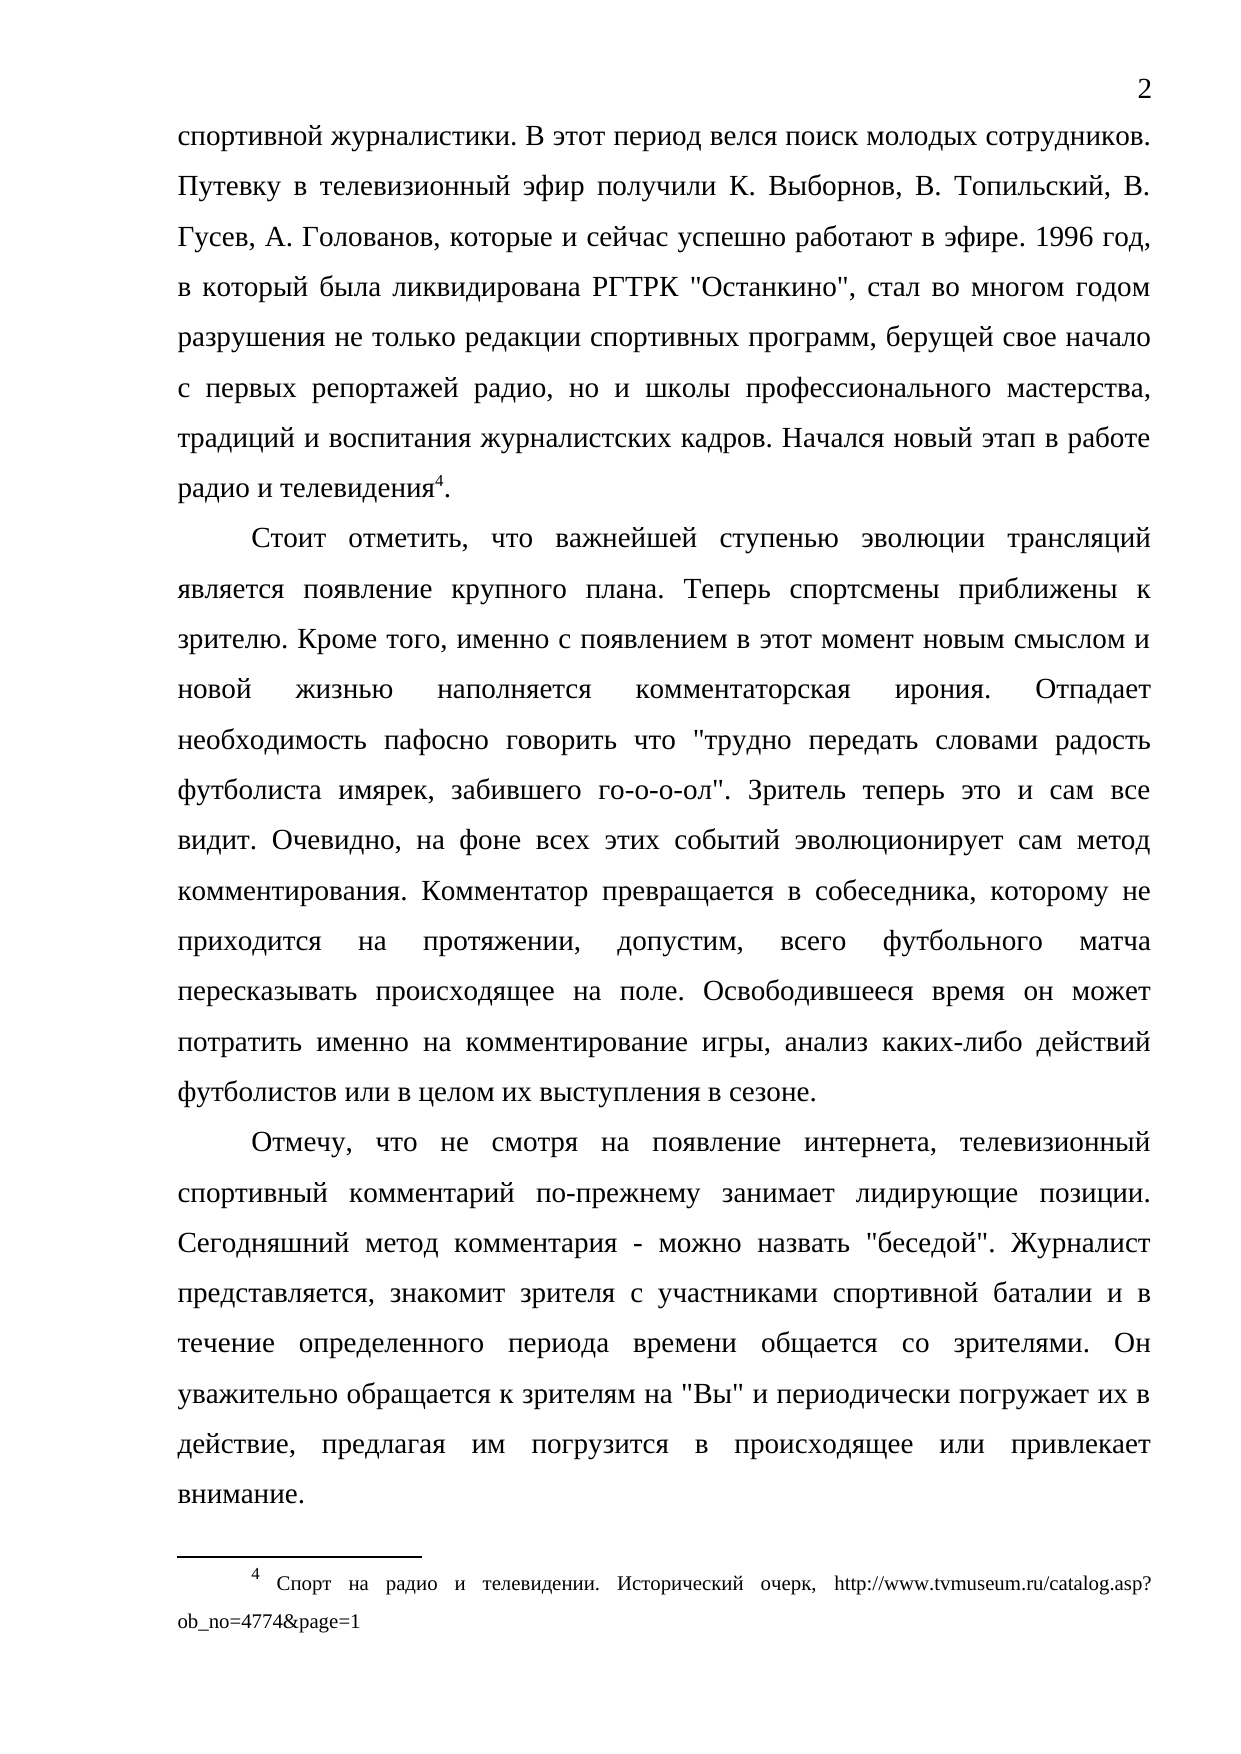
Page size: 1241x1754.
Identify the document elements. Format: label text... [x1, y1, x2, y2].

text Стоит отметить, что важнейшей ступенью эволюции трансляций является появление крупного плана. Теперь спортсмены приближены к зрителю. Кроме того, именно с появлением в этот момент новым смыслом и новой жизнью наполняется комментаторская ирония. Отпадает необходимость пафосно говорить что "трудно передать словами радость футболиста имярек, забившего го-о-о-ол". Зритель теперь это и сам все видит. Очевидно, на фоне всех этих событий эволюционирует сам метод комментирования. Комментатор превращается в собеседника, которому не приходится на протяжении, допустим, всего футбольного матча пересказывать происходящее на поле. Освободившееся время он может потратить именно на комментирование игры, анализ каких-либо действий футболистов или в целом их выступления в сезоне. [177, 521, 1152, 1108]
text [177, 118, 1152, 504]
text Отмечу, что не смотря на появление интернета, телевизионный спортивный комментарий по-прежнему занимает лидирующие позиции. Сегодняшний метод комментария - можно назвать "беседой". Журналист представляется, знакомит зрителя с участниками спортивной баталии и в течение определенного периода времени общается со зрителями. Он уважительно обращается к зрителям на "Вы" и периодически погружает их в действие, предлагая им погрузится в происходящее или привлекает внимание. [177, 1124, 1152, 1510]
